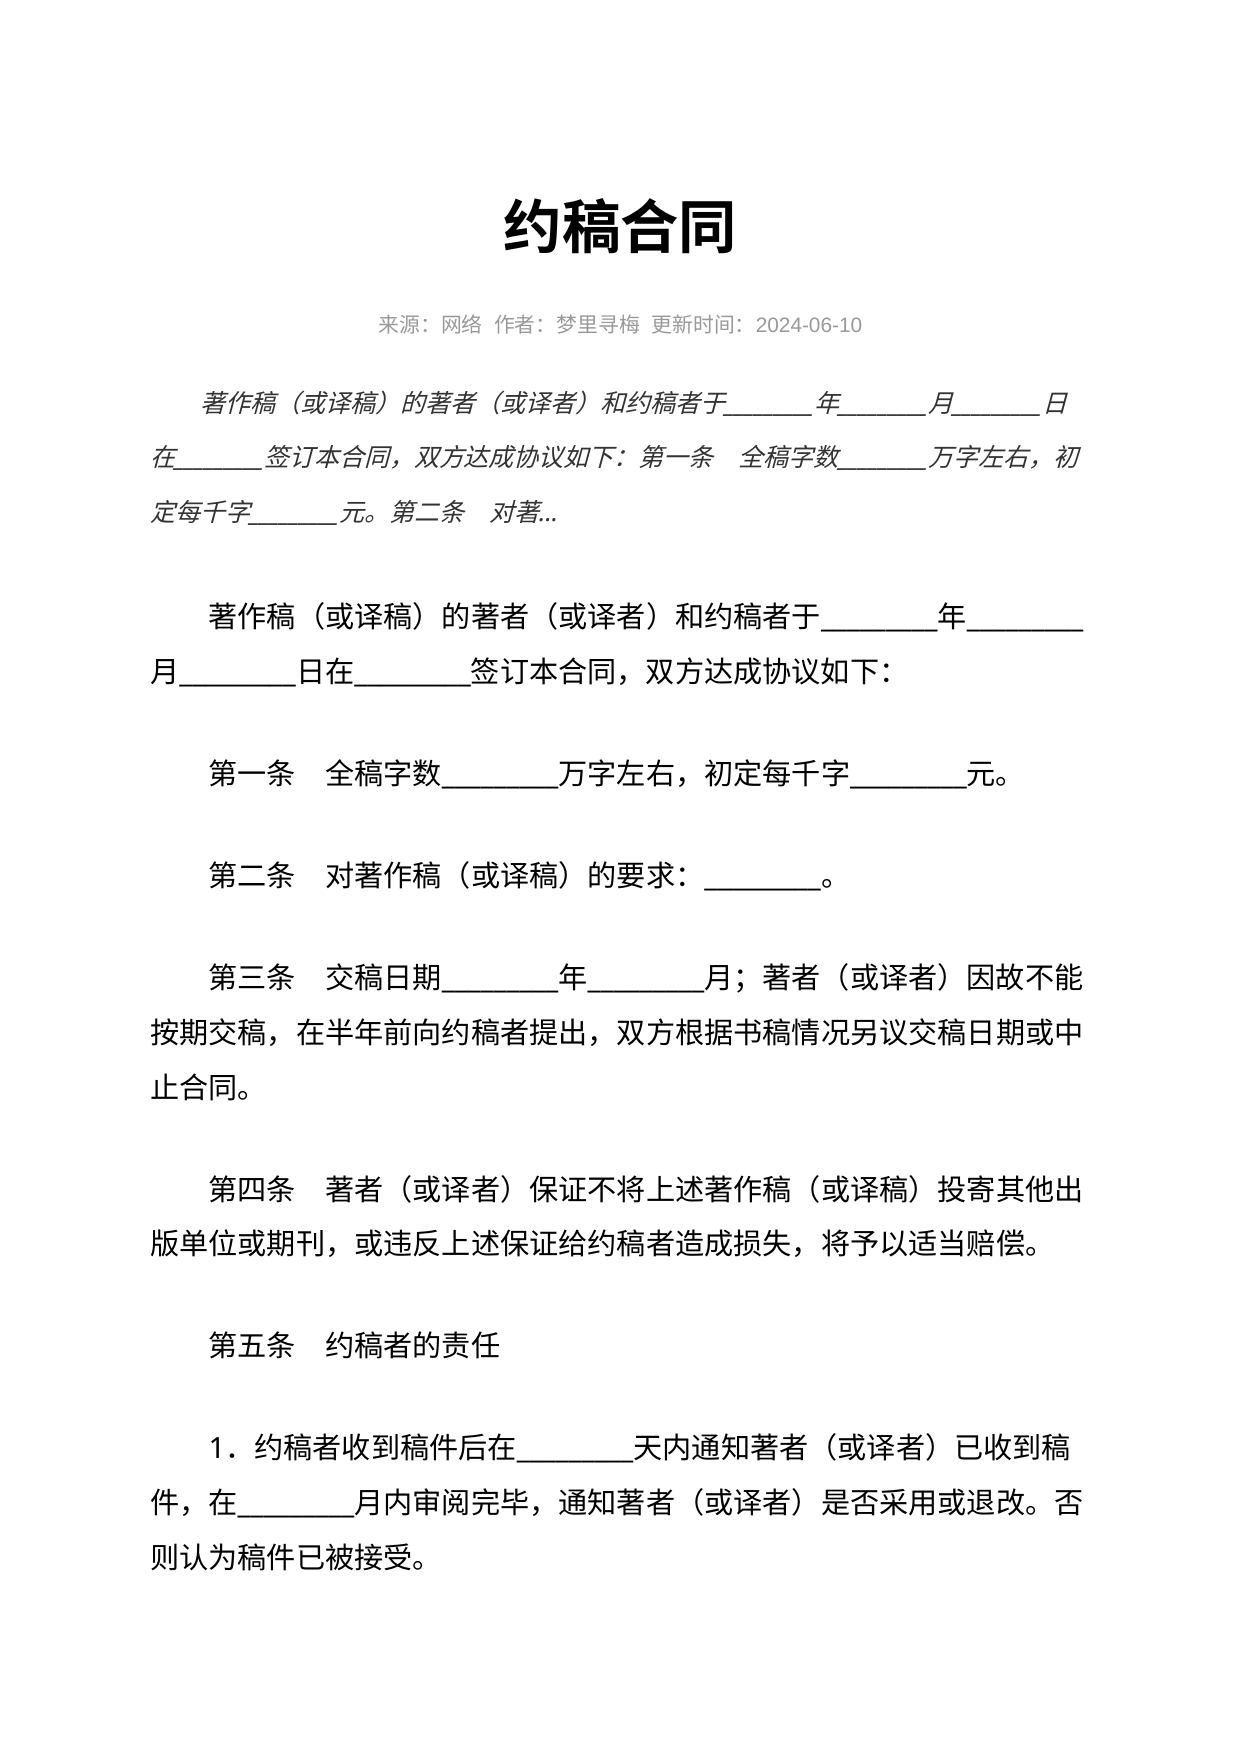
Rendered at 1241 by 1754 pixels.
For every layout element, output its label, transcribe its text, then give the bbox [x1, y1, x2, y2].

text 第一条 全稿字数_________万字左右，初定每千字_________元。 [150, 750, 1090, 793]
subtitle 约稿合同 [150, 181, 1090, 266]
text 第二条 对著作稿（或译稿）的要求：_________。 [150, 852, 1090, 895]
text 1．约稿者收到稿件后在_________天内通知著者（或译者）已收到稿件，在_________月内审阅完毕，通知著者（或译者）是否采用或退改。否则认为稿件已被接受。 [150, 1424, 1090, 1577]
text 著作稿（或译稿）的著者（或译者）和约稿者于_________年_________月_________日在_________签订本合同，双方达成协议如下：第一条 全稿字数_________万字左右，初定每千字_________元。第二条 对著... [150, 383, 1090, 528]
text 来源：网络 作者：梦里寻梅 更新时间：2024-06-10 [150, 313, 1090, 337]
text 第三条 交稿日期_________年_________月；著者（或译者）因故不能按期交稿，在半年前向约稿者提出，双方根据书稿情况另议交稿日期或中止合同。 [150, 954, 1090, 1107]
text 第五条 约稿者的责任 [150, 1323, 1090, 1365]
text 著作稿（或译稿）的著者（或译者）和约稿者于_________年_________月_________日在_________签订本合同，双方达成协议如下： [150, 593, 1090, 691]
text 第四条 著者（或译者）保证不将上述著作稿（或译稿）投寄其他出版单位或期刊，或违反上述保证给约稿者造成损失，将予以适当赔偿。 [150, 1166, 1090, 1263]
